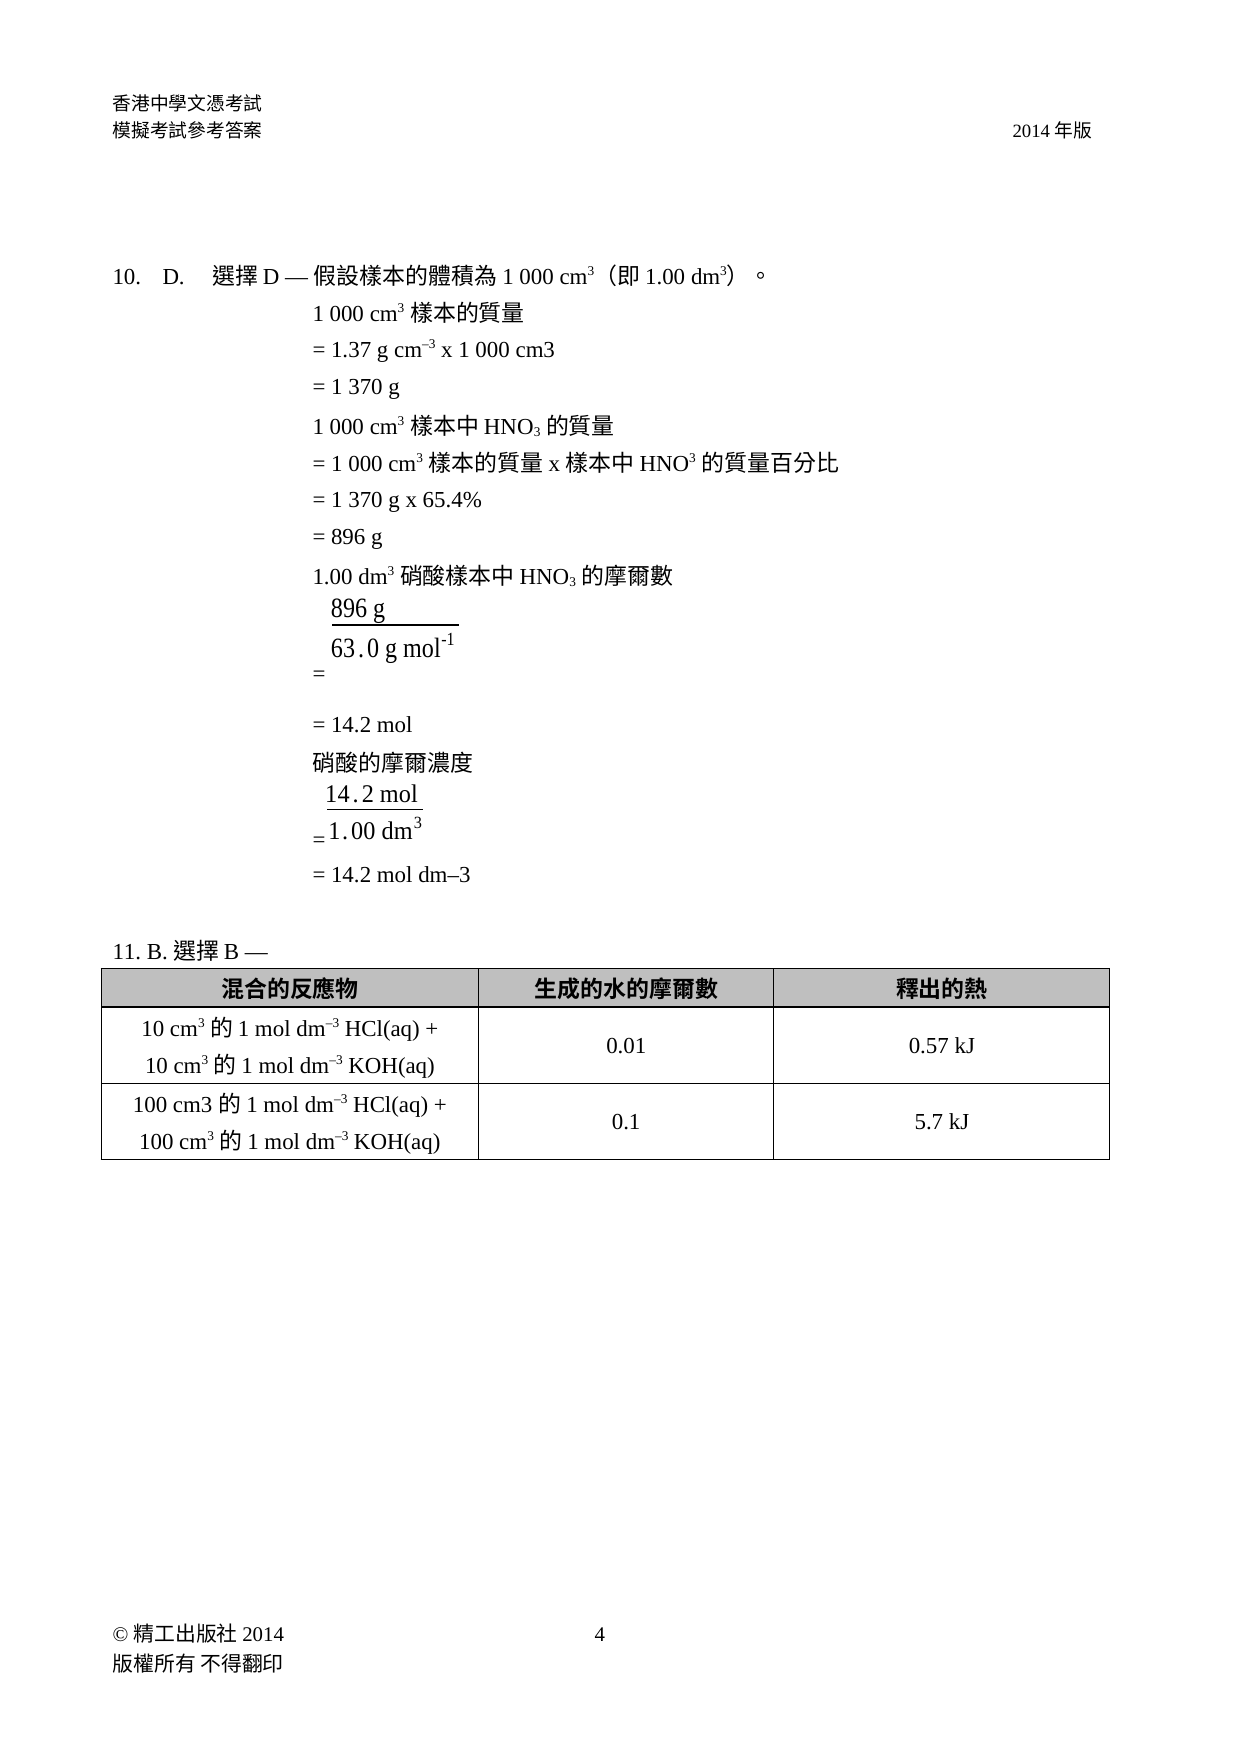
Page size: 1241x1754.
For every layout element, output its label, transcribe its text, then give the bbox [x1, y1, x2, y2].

table_header 釋出的熱 [774, 969, 1109, 1006]
text = 1 000 cm3 樣本的質量 x 樣本中 HNO3 的質量百分比 [262, 443, 1122, 480]
text = 1 370 g x 65.4% [262, 480, 1122, 518]
text 1 000 cm3 樣本的質量 [262, 293, 1122, 330]
table_header 生成的水的摩爾數 [479, 969, 773, 1006]
text = 1 370 g [262, 368, 1122, 405]
table_cell 100 cm3 的 1 mol dm–3 HCl(aq) + 100 cm3 的1 mol dm–3 KOH(aq) [102, 1084, 478, 1158]
text = 14.2 mol dm–3 [312, 855, 1122, 893]
text 10. D. 選擇D — 假設樣本的體積為 1 000 cm3（即 1.00 dm3）。 [112, 255, 1122, 293]
text = [262, 593, 1122, 705]
table_cell 0.57 kJ [774, 1008, 1109, 1082]
table_header 混合的反應物 [102, 969, 478, 1006]
text = 14.2 mol [262, 705, 1122, 743]
text 1 000 cm3 樣本中 HNO3 的質量 [262, 405, 1122, 443]
table_cell 5.7 kJ [774, 1084, 1109, 1158]
table_cell 10 cm3 的1 mol dm–3 HCl(aq) + 10 cm3 的1 mol dm–3 KOH(aq) [102, 1008, 478, 1082]
text 1.00 dm3 硝酸樣本中 HNO3 的摩爾數 [262, 555, 1122, 593]
text 硝酸的摩爾濃度 [262, 743, 1122, 780]
text = 896 g [312, 518, 1122, 555]
table_cell 0.01 [479, 1008, 773, 1082]
text 11. B. 選擇B — [112, 930, 1122, 968]
text = [262, 780, 1122, 855]
table_cell 0.1 [479, 1084, 773, 1158]
text = 1.37 g cm–3 x 1 000 cm3 [262, 330, 1122, 368]
